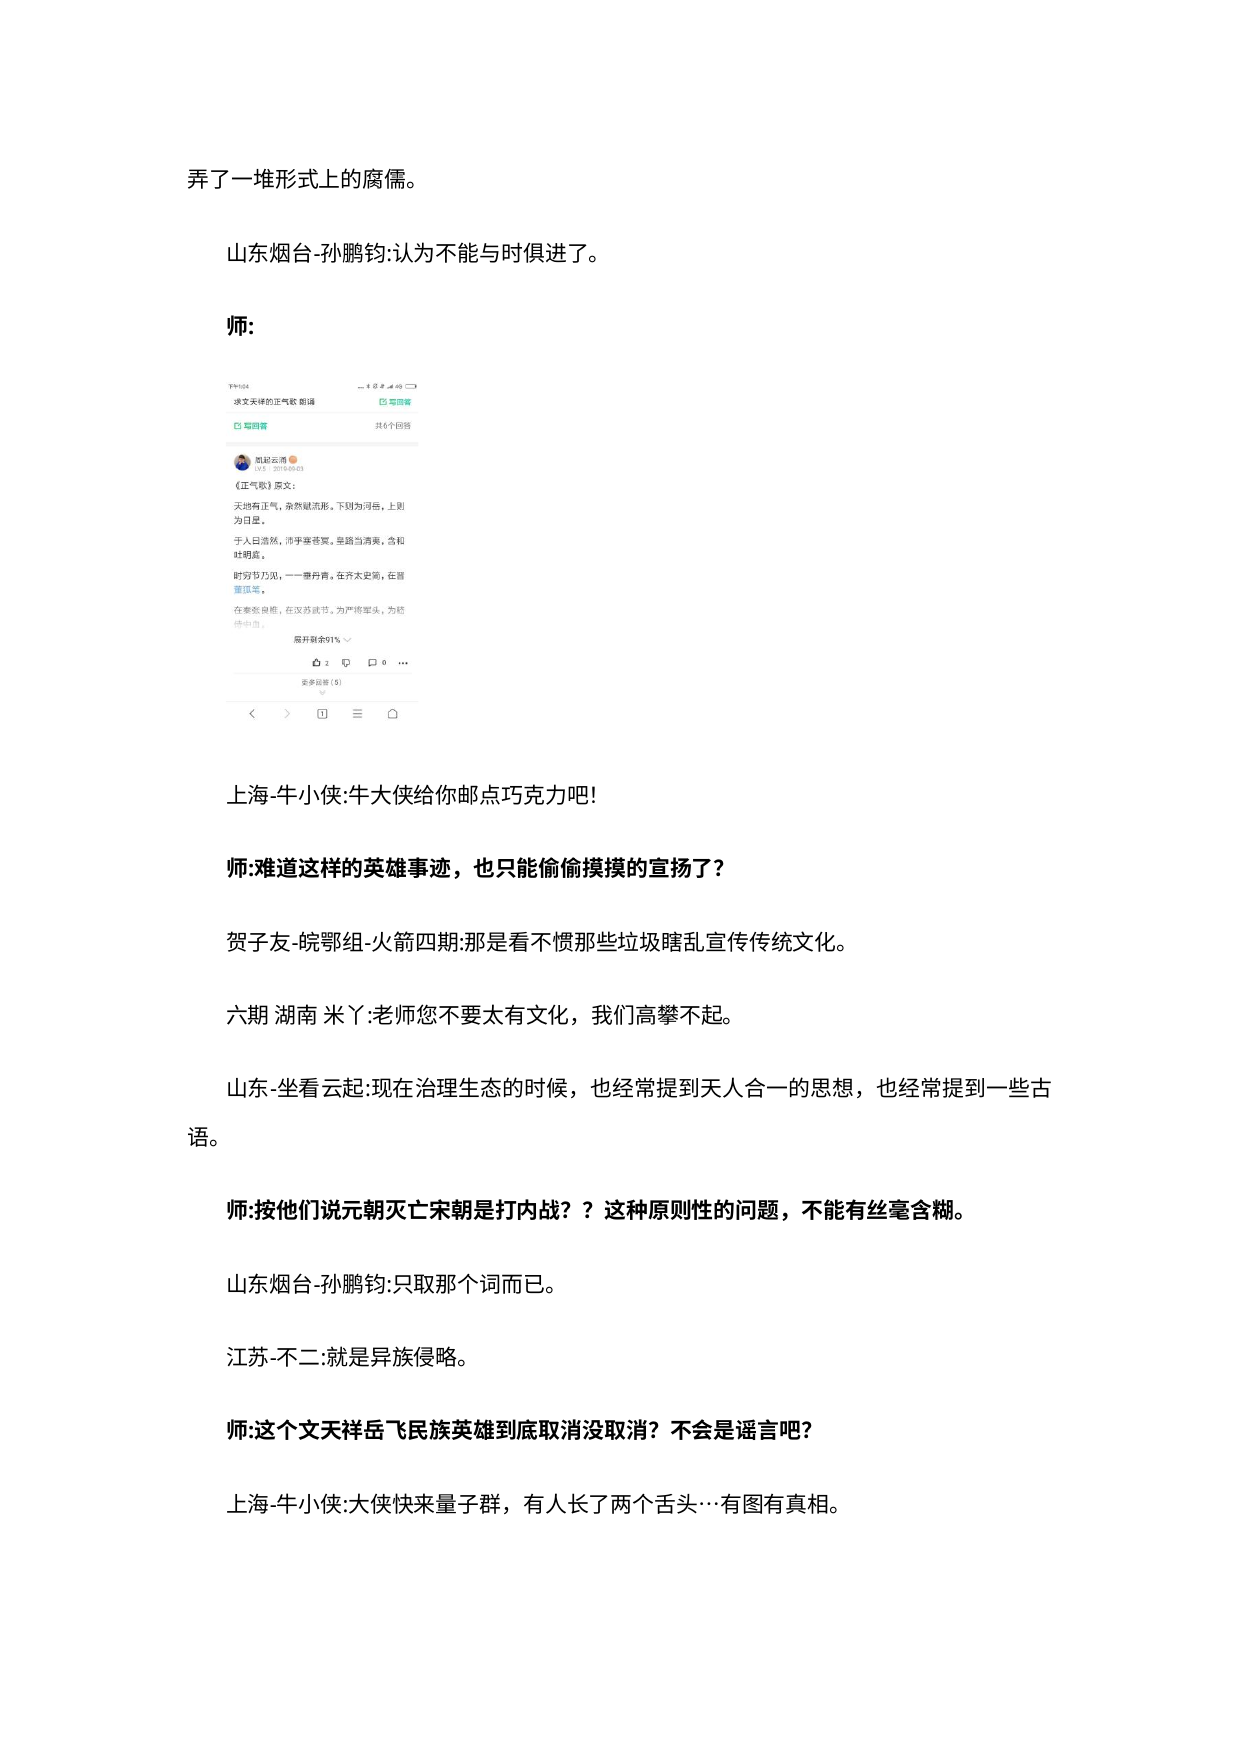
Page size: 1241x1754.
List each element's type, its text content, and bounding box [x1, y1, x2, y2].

text 江苏-不二:就是异族侵略。 [187, 1340, 1053, 1372]
picture [225, 382, 419, 725]
text 山东-坐看云起:现在治理生态的时候，也经常提到天人合一的思想，也经常提到一些古语。 [187, 1071, 1053, 1152]
text 师: [187, 309, 1053, 341]
text 师:难道这样的英雄事迹，也只能偷偷摸摸的宣扬了？ [187, 851, 1053, 884]
text 六期 湖南 米丫:老师您不要太有文化，我们高攀不起。 [187, 998, 1053, 1030]
text 山东烟台-孙鹏钧:只取那个词而已。 [187, 1267, 1053, 1299]
text 上海-牛小侠:大侠快来量子群，有人长了两个舌头…有图有真相。 [187, 1487, 1053, 1519]
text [187, 162, 1053, 194]
text 师:这个文天祥岳飞民族英雄到底取消没取消？不会是谣言吧？ [187, 1413, 1053, 1446]
text 山东烟台-孙鹏钧:认为不能与时俱进了。 [187, 235, 1053, 268]
text 贺子友-皖鄂组-火箭四期:那是看不惯那些垃圾瞎乱宣传传统文化。 [187, 924, 1053, 957]
text 师:按他们说元朝灭亡宋朝是打内战？？这种原则性的问题，不能有丝毫含糊。 [187, 1193, 1053, 1226]
text 上海-牛小侠:牛大侠给你邮点巧克力吧！ [187, 778, 1053, 810]
